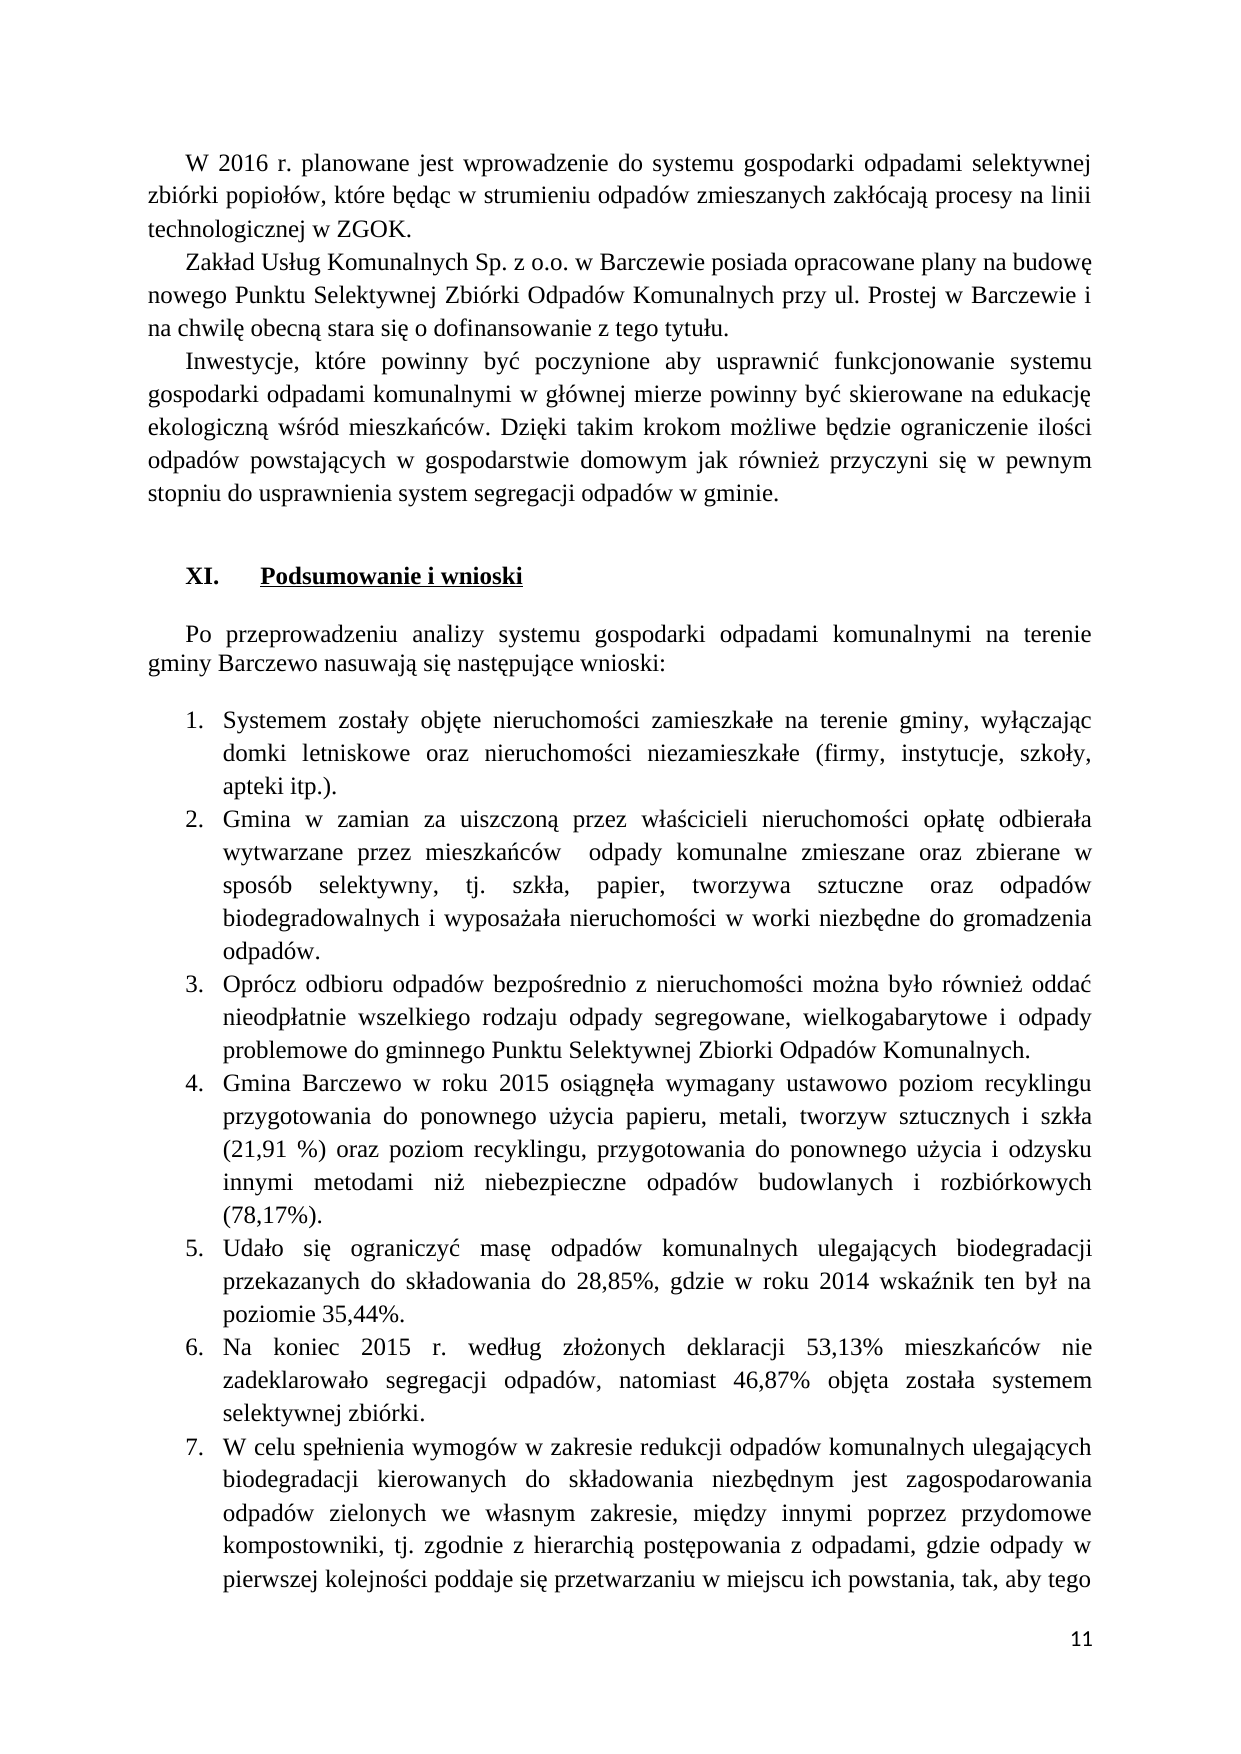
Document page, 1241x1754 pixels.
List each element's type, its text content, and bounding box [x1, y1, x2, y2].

list Udało się ograniczyć masę odpadów komunalnych ulegających biodegradacji przekazanych do składowania do 28,85%, gdzie w roku 2014 wskaźnik ten był na poziomie 35,44%. [185, 1233, 1093, 1328]
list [185, 1432, 1093, 1592]
list Na koniec 2015 r. według złożonych deklaracji 53,13% mieszkańców nie zadeklarowało segregacji odpadów, natomiast 46,87% objęta została systemem selektywnej zbiórki. [185, 1332, 1093, 1427]
list Gmina Barczewo w roku 2015 osiągnęła wymagany ustawowo poziom recyklingu przygotowania do ponownego użycia papieru, metali, tworzyw sztucznych i szkła (21,91 %) oraz poziom recyklingu, przygotowania do ponownego użycia i odzysku innymi metodami niż niebezpieczne odpadów budowlanych i rozbiórkowych (78,17%). [185, 1068, 1093, 1229]
list Gmina w zamian za uiszczoną przez właścicieli nieruchomości opłatę odbierała wytwarzane przez mieszkańców odpady komunalne zmieszane oraz zbierane w sposób selektywny, tj. szkła, papier, tworzywa sztuczne oraz odpadów biodegradowalnych i wyposażała nieruchomości w worki niezbędne do gromadzenia odpadów. [185, 804, 1093, 965]
text Zakład Usług Komunalnych Sp. z o.o. w Barczewie posiada opracowane plany na budowę nowego Punktu Selektywnej Zbiórki Odpadów Komunalnych przy ul. Prostej w Barczewie i na chwilę obecną stara się o dofinansowanie z tego tytułu. [148, 247, 1093, 341]
list Systemem zostały objęte nieruchomości zamieszkałe na terenie gminy, wyłączając domki letniskowe oraz nieruchomości niezamieszkałe (firmy, instytucje, szkoły, apteki itp.). [185, 705, 1093, 800]
list Oprócz odbioru odpadów bezpośrednio z nieruchomości można było również oddać nieodpłatnie wszelkiego rodzaju odpady segregowane, wielkogabarytowe i odpady problemowe do gminnego Punktu Selektywnej Zbiorki Odpadów Komunalnych. [185, 969, 1093, 1064]
subtitle Podsumowanie i wnioski [185, 561, 1093, 589]
text W 2016 r. planowane jest wprowadzenie do systemu gospodarki odpadami selektywnej zbiórki popiołów, które będąc w strumieniu odpadów zmieszanych zakłócają procesy na linii technologicznej w ZGOK. [148, 148, 1093, 242]
text Po przeprowadzeniu analizy systemu gospodarki odpadami komunalnymi na terenie gminy Barczewo nasuwają się następujące wnioski: [148, 619, 1093, 676]
text Inwestycje, które powinny być poczynione aby usprawnić funkcjonowanie systemu gospodarki odpadami komunalnymi w głównej mierze powinny być skierowane na edukację ekologiczną wśród mieszkańców. Dzięki takim krokom możliwe będzie ograniczenie ilości odpadów powstających w gospodarstwie domowym jak również przyczyni się w pewnym stopniu do usprawnienia system segregacji odpadów w gminie. [148, 346, 1093, 507]
